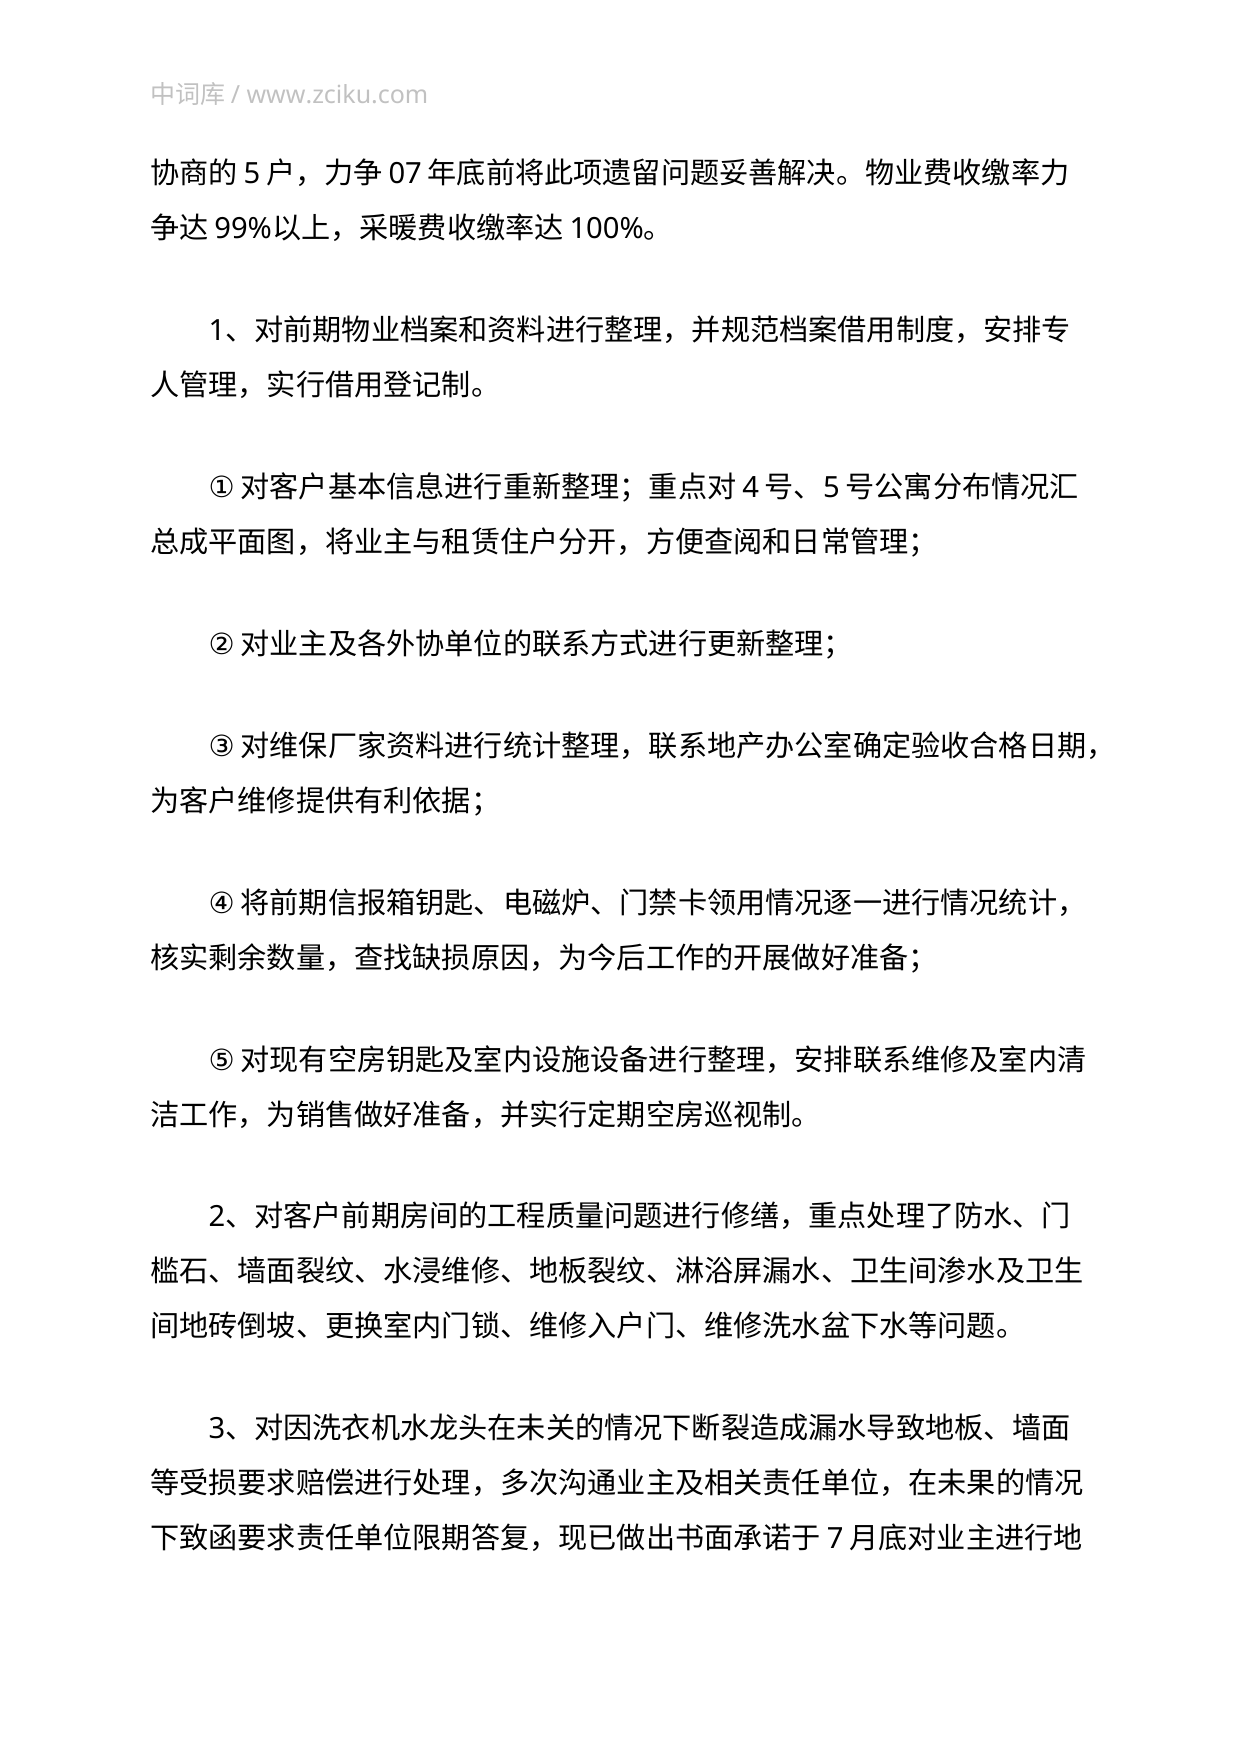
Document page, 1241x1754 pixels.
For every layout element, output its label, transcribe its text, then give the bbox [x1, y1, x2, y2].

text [150, 1404, 1090, 1557]
text ②对业主及各外协单位的联系方式进行更新整理； [150, 621, 1090, 663]
text ①对客户基本信息进行重新整理；重点对4号、5号公寓分布情况汇总成平面图，将业主与租赁住户分开，方便查阅和日常管理； [150, 464, 1090, 561]
text 1、对前期物业档案和资料进行整理，并规范档案借用制度，安排专人管理，实行借用登记制。 [150, 307, 1090, 404]
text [150, 150, 1090, 247]
text ④将前期信报箱钥匙、电磁炉、门禁卡领用情况逐一进行情况统计，核实剩余数量，查找缺损原因，为今后工作的开展做好准备； [150, 879, 1090, 977]
text ⑤对现有空房钥匙及室内设施设备进行整理，安排联系维修及室内清洁工作，为销售做好准备，并实行定期空房巡视制。 [150, 1036, 1090, 1133]
text 2、对客户前期房间的工程质量问题进行修缮，重点处理了防水、门槛石、墙面裂纹、水浸维修、地板裂纹、淋浴屏漏水、卫生间渗水及卫生间地砖倒坡、更换室内门锁、维修入户门、维修洗水盆下水等问题。 [150, 1193, 1090, 1345]
text ③对维保厂家资料进行统计整理，联系地产办公室确定验收合格日期，为客户维修提供有利依据； [150, 722, 1090, 820]
